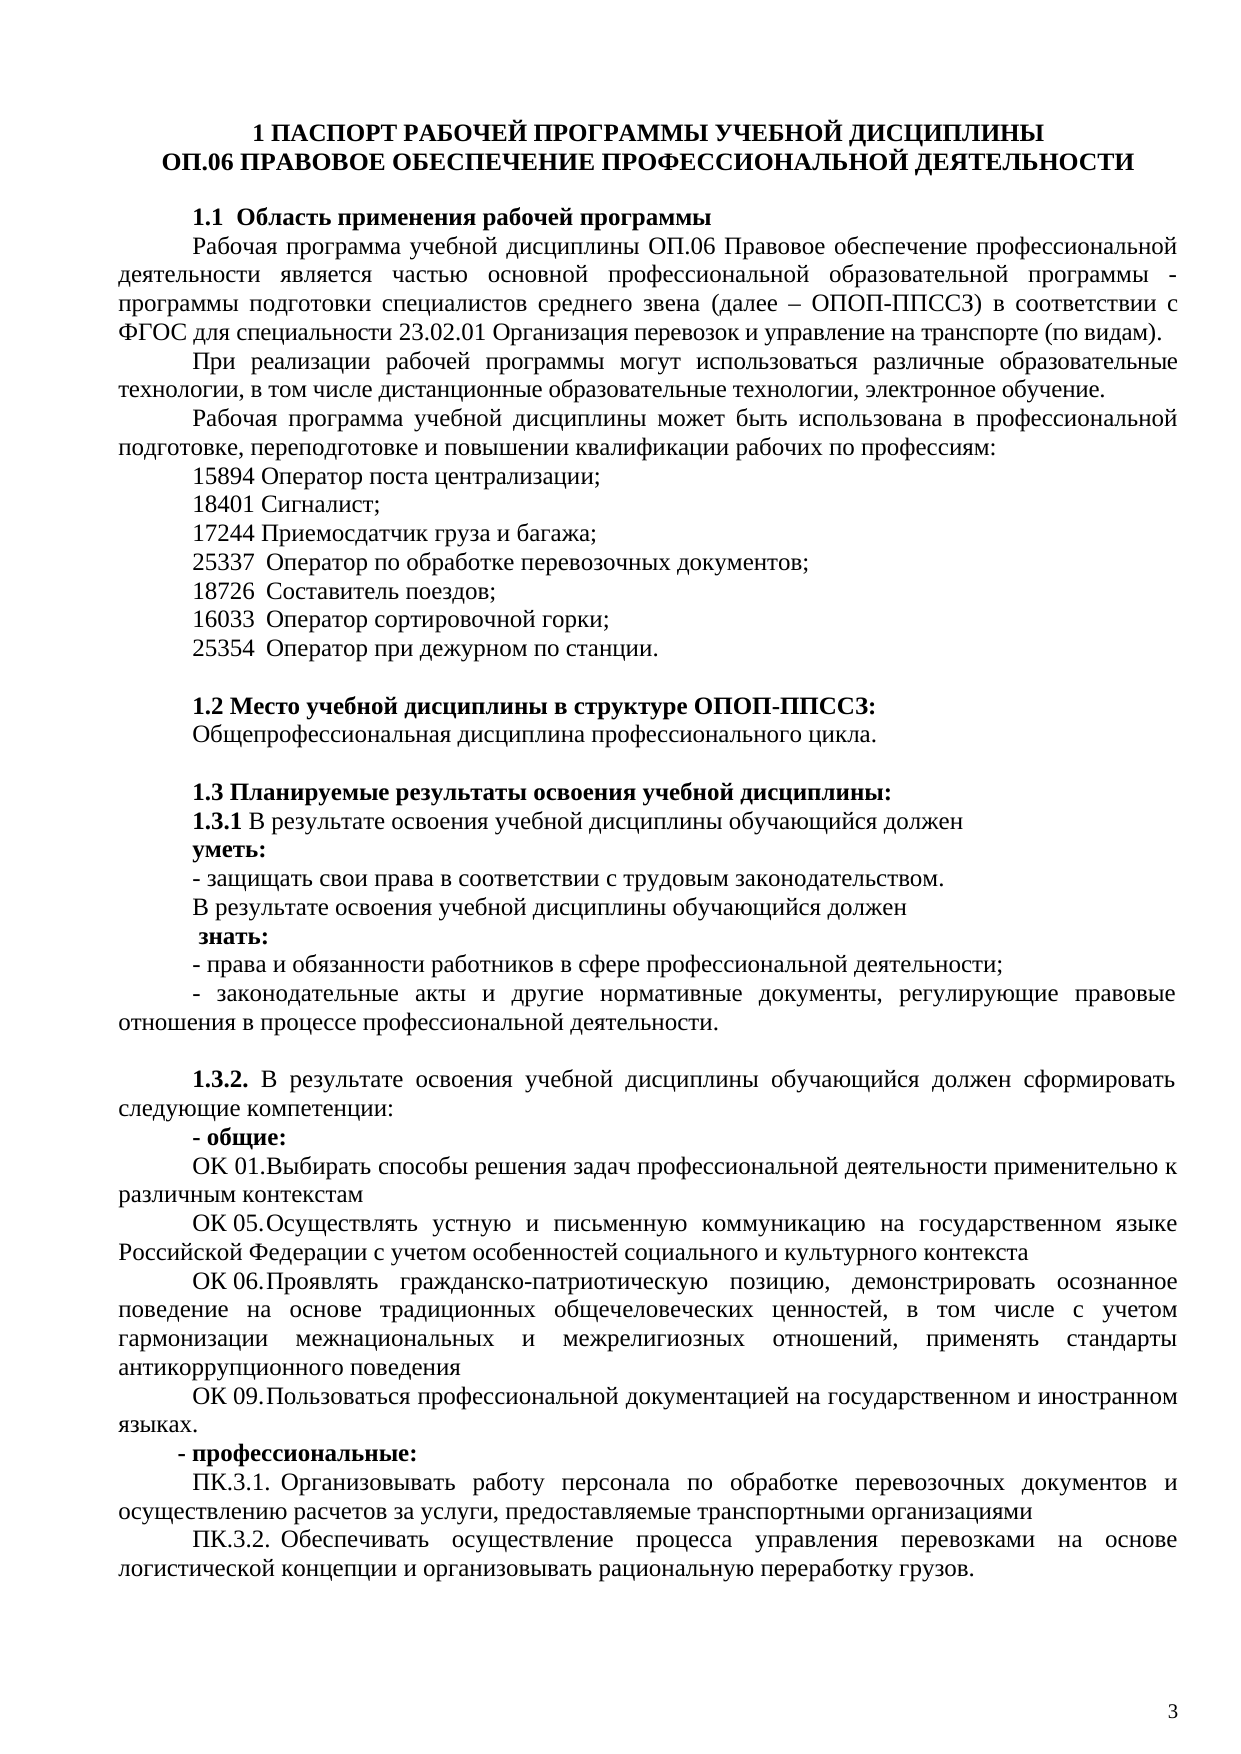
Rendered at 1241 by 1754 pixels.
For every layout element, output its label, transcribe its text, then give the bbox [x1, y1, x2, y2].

text знать: [118, 921, 1176, 949]
text Рабочая программа учебной дисциплины может быть использована в профессиональной подготовке, переподготовке и повышении квалификации рабочих по профессиям: [118, 403, 1178, 461]
text 25354 Оператор при дежурном по станции. [118, 633, 1178, 662]
text - права и обязанности работников в сфере профессиональной деятельности; [118, 949, 1176, 978]
text 1 ПАСПОРТ РАБОЧЕЙ ПРОГРАММЫ УЧЕБНОЙ ДИСЦИПЛИНЫ [118, 118, 1178, 147]
text - профессиональные: [177, 1438, 1176, 1467]
text 18726 Составитель поездов; [118, 576, 1178, 604]
text При реализации рабочей программы могут использоваться различные образовательные технологии, в том числе дистанционные образовательные технологии, электронное обучение. [118, 346, 1178, 403]
text 1.3.1 В результате освоения учебной дисциплины обучающийся должен [118, 806, 1178, 834]
text В результате освоения учебной дисциплины обучающийся должен [118, 892, 1176, 921]
text ОК 06. Проявлять гражданско-патриотическую позицию, демонстрировать осознанное поведение на основе традиционных общечеловеческих ценностей, в том числе с учетом гармонизации межнациональных и межрелигиозных отношений, применять стандарты антикоррупционного поведения [118, 1266, 1178, 1381]
text Общепрофессиональная дисциплина профессионального цикла. [118, 719, 1176, 748]
text 1.3.2. В результате освоения учебной дисциплины обучающийся должен сформировать следующие компетенции: [118, 1064, 1176, 1122]
text OK 01. Выбирать способы решения задач профессиональной деятельности применительно к различным контекстам [118, 1151, 1178, 1208]
text ОК 05. Осуществлять устную и письменную коммуникацию на государственном языке Российской Федерации с учетом особенностей социального и культурного контекста [118, 1208, 1178, 1266]
text уметь: [118, 834, 1176, 863]
text ПК.3.1. Организовывать работу персонала по обработке перевозочных документов и осуществлению расчетов за услуги, предоставляемые транспортными организациями [118, 1467, 1178, 1524]
text 16033 Оператор сортировочной горки; [118, 604, 1178, 633]
text 18401 Сигналист; [118, 489, 1178, 518]
text 17244 Приемосдатчик груза и багажа; [118, 518, 1178, 547]
text ОК 09. Пользоваться профессиональной документацией на государственном и иностранном языках. [118, 1381, 1178, 1438]
text 1.3 Планируемые результаты освоения учебной дисциплины: [118, 777, 1178, 806]
text Рабочая программа учебной дисциплины ОП.06 Правовое обеспечение профессиональной деятельности является частью основной профессиональной образовательной программы - программы подготовки специалистов среднего звена (далее – ОПОП-ППССЗ) в соответствии с ФГОС для специальности 23.02.01 Организация перевозок и управление на транспорте (по видам). [118, 231, 1178, 346]
text - законодательные акты и другие нормативные документы, регулирующие правовые отношения в процессе профессиональной деятельности. [118, 978, 1176, 1036]
text 1.2 Место учебной дисциплины в структуре ОПОП-ППССЗ: [118, 691, 1178, 719]
text ОП.06 ПРАВОВОЕ ОБЕСПЕЧЕНИЕ ПРОФЕССИОНАЛЬНОЙ ДЕЯТЕЛЬНОСТИ [118, 147, 1178, 176]
text - общие: [118, 1122, 1176, 1151]
text 25337 Оператор по обработке перевозочных документов; [118, 547, 1178, 576]
text ПК.3.2. Обеспечивать осуществление процесса управления перевозками на основе логистической концепции и организовывать рациональную переработку грузов. [118, 1524, 1178, 1582]
text - защищать свои права в соответствии с трудовым законодательством. [118, 863, 1176, 892]
text 15894 Оператор поста централизации; [118, 461, 1178, 489]
list Область применения рабочей программы [118, 202, 1178, 231]
